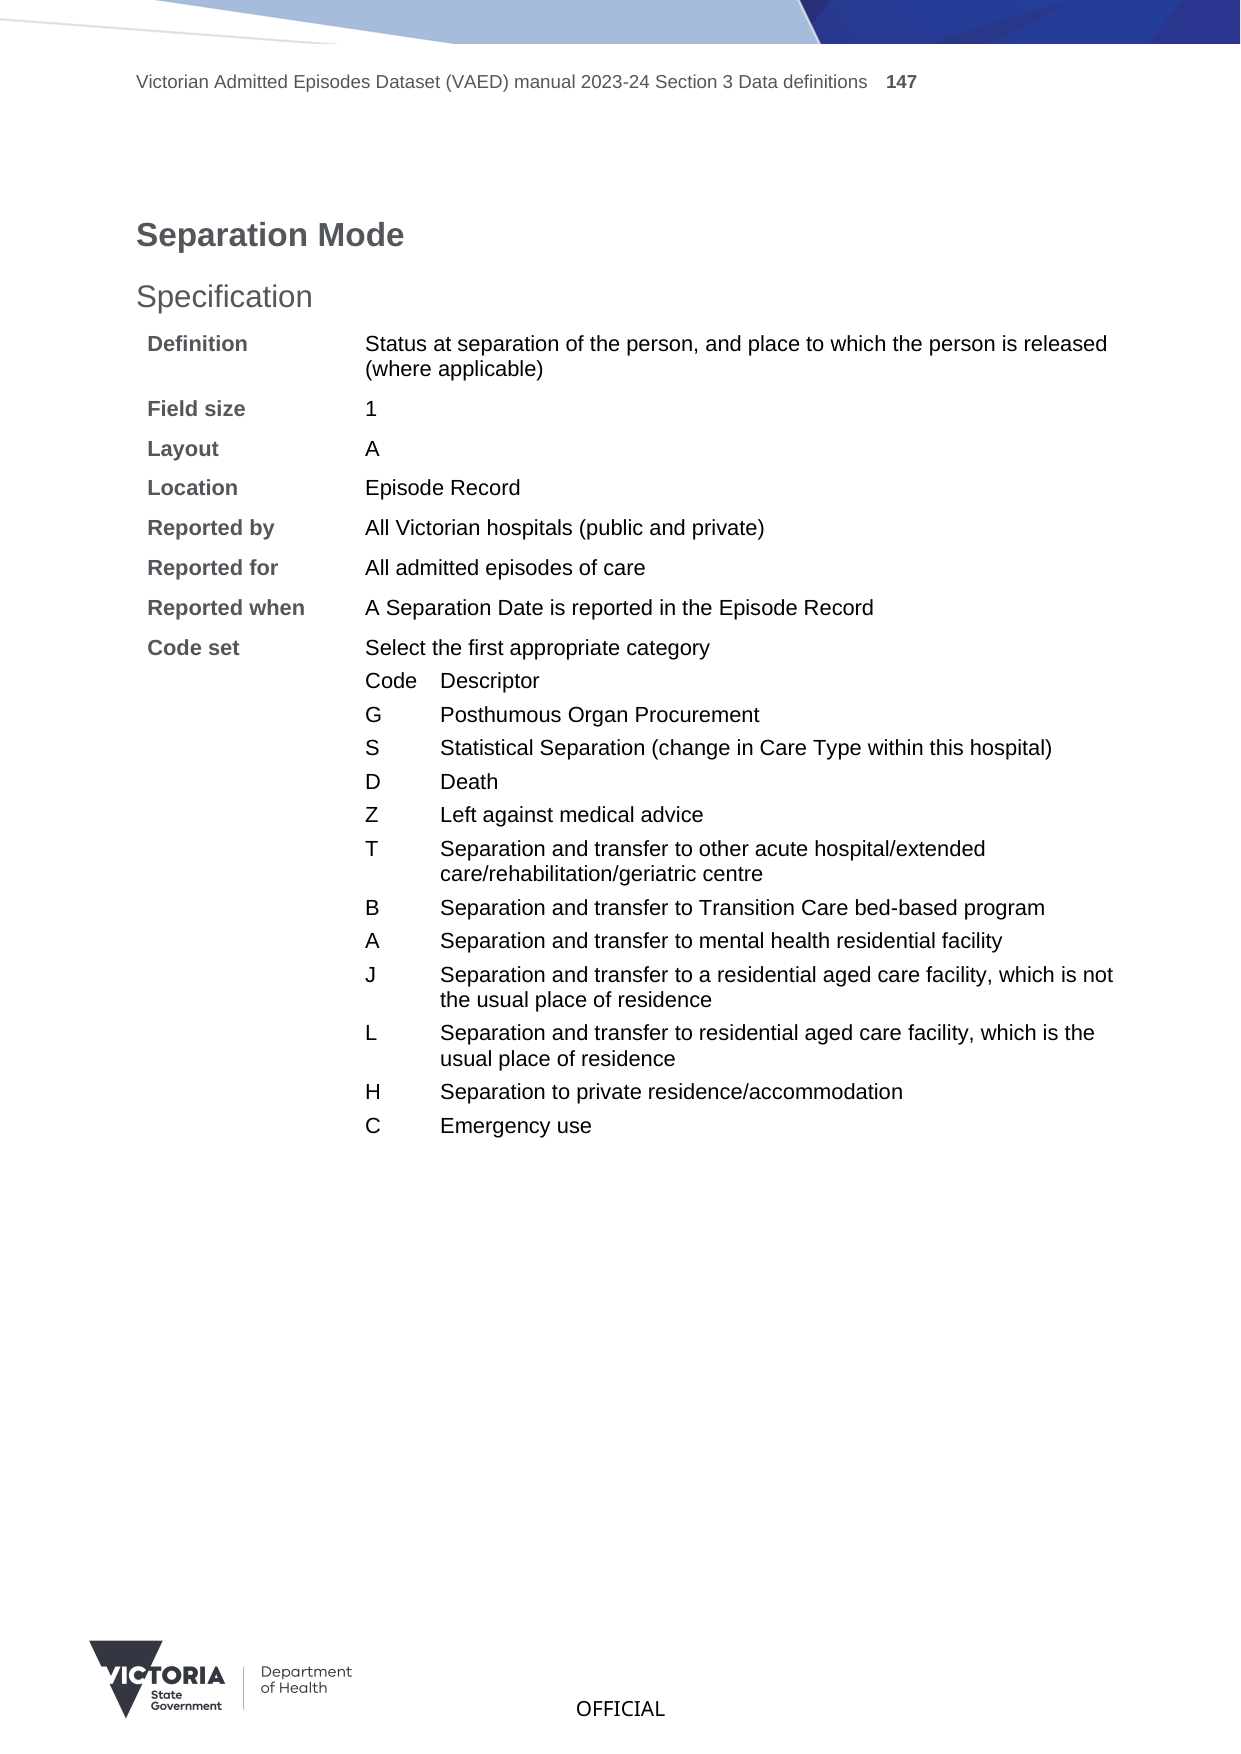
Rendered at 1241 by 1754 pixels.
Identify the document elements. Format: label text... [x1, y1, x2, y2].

picture [0, 0, 1241, 44]
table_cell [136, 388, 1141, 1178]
picture [0, 1595, 1241, 1754]
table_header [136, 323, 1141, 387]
subtitle Specification [136, 278, 1104, 314]
subtitle Separation Mode [136, 215, 1104, 253]
